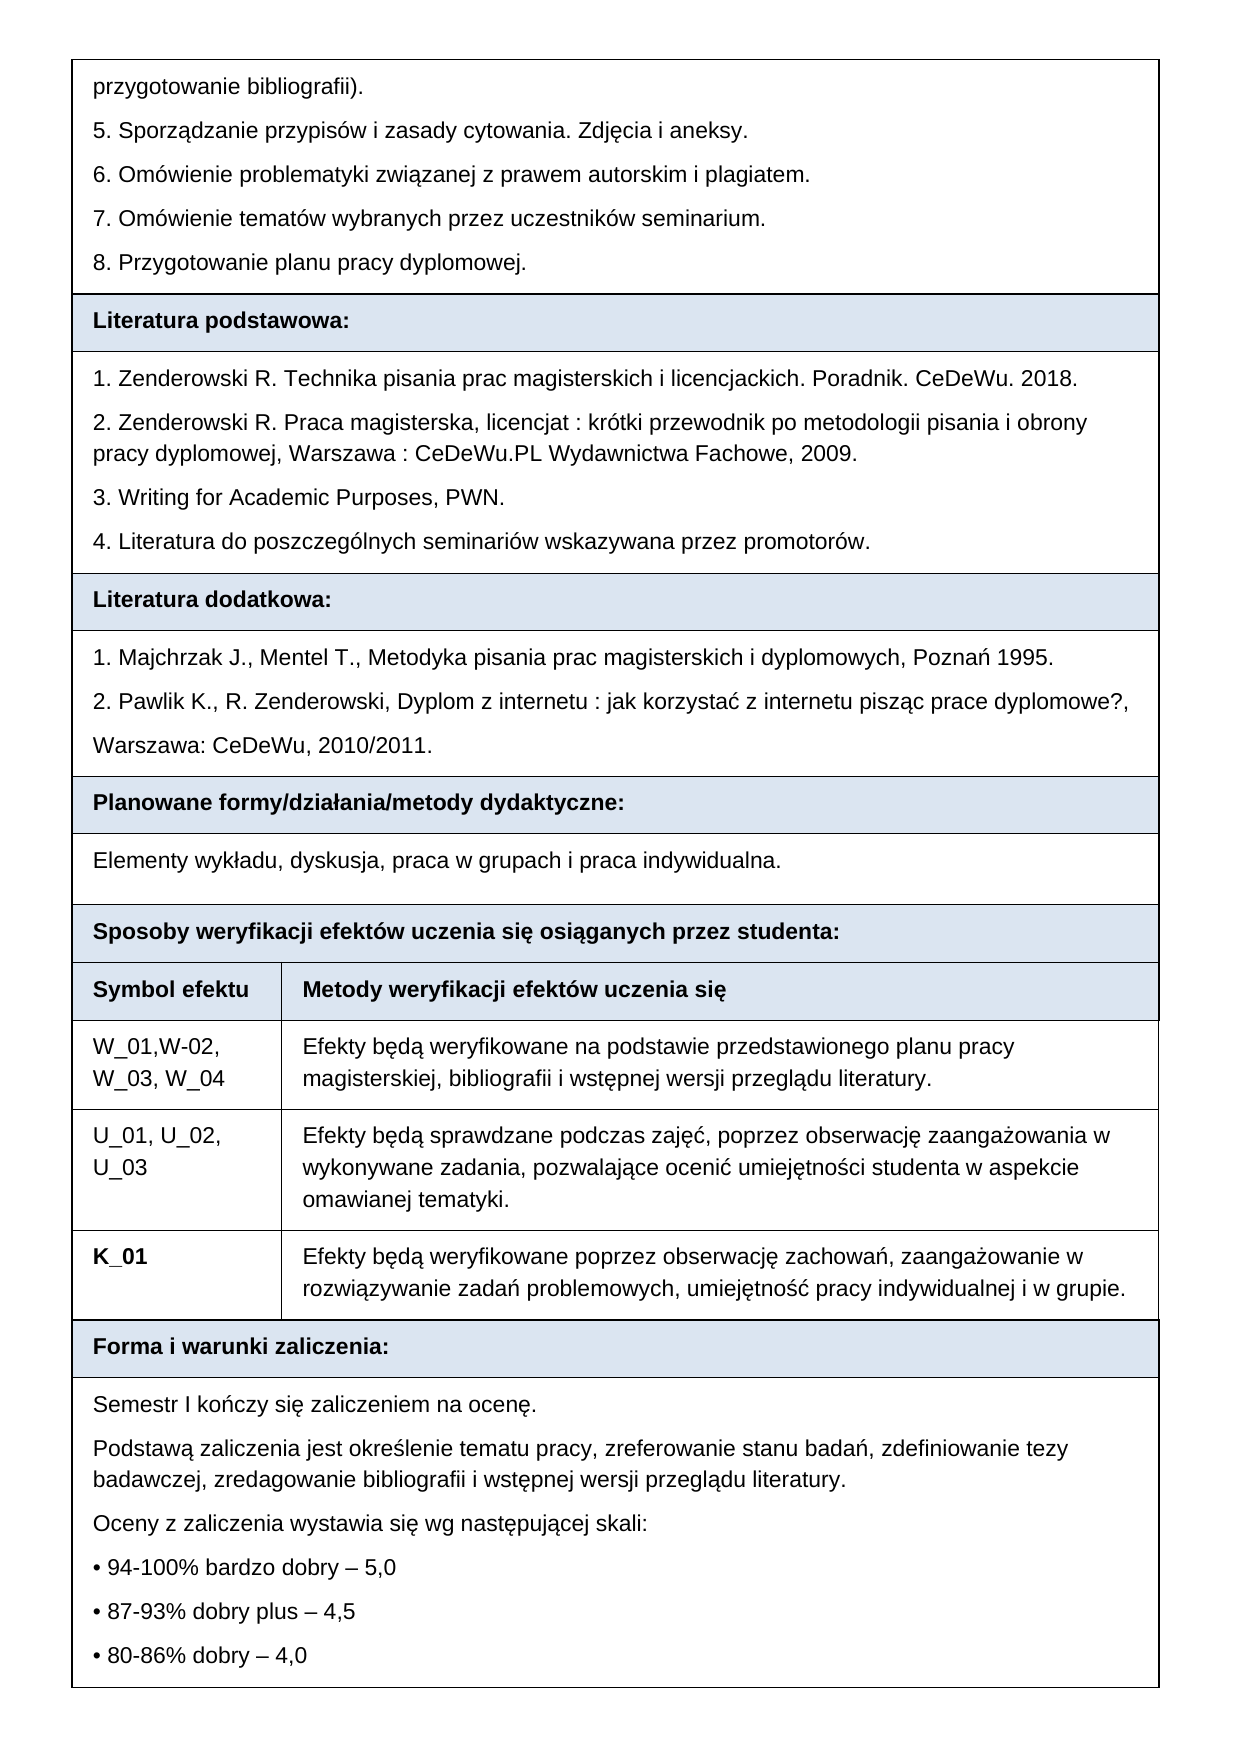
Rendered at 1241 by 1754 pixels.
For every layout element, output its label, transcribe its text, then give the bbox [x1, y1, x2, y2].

table_cell Efekty będą sprawdzane podczas zajęć, poprzez obserwację zaangażowania w wykonywane zadania, pozwalające ocenić umiejętności studenta w aspekcie omawianej tematyki. [282, 1110, 1158, 1230]
table_cell Symbol efektu [73, 963, 281, 1020]
table_cell 1. Zenderowski R. Technika pisania prac magisterskich i licencjackich. Poradnik. CeDeWu. 2018. 2. Zenderowski R. Praca magisterska, licencjat : krótki przewodnik po metodologii pisania i obrony pracy dyplomowej, Warszawa : CeDeWu.PL Wydawnictwa Fachowe, 2009. 3. Writing for Academic Purposes, PWN. 4. Literatura do poszczególnych seminariów wskazywana przez promotorów. [73, 352, 1158, 572]
table_cell U_01, U_02, U_03 [73, 1110, 281, 1230]
table_cell Forma i warunki zaliczenia: [73, 1321, 1158, 1377]
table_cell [73, 60, 1158, 293]
table_cell Efekty będą weryfikowane na podstawie przedstawionego planu pracy magisterskiej, bibliografii i wstępnej wersji przeglądu literatury. [282, 1021, 1158, 1109]
table_cell 1. Majchrzak J., Mentel T., Metodyka pisania prac magisterskich i dyplomowych, Poznań 1995. 2. Pawlik K., R. Zenderowski, Dyplom z internetu : jak korzystać z internetu pisząc prace dyplomowe?, Warszawa: CeDeWu, 2010/2011. [73, 631, 1158, 776]
table_cell Efekty będą weryfikowane poprzez obserwację zachowań, zaangażowanie w rozwiązywanie zadań problemowych, umiejętność pracy indywidualnej i w grupie. [282, 1231, 1158, 1319]
table_cell Planowane formy/działania/metody dydaktyczne: [73, 777, 1158, 833]
table_cell Literatura podstawowa: [73, 295, 1158, 351]
table_cell Literatura dodatkowa: [73, 574, 1158, 630]
table_cell Metody weryfikacji efektów uczenia się [282, 963, 1158, 1020]
table_cell W_01,W-02, W_03, W_04 [73, 1021, 281, 1109]
table_cell K_01 [73, 1231, 281, 1319]
table_cell Elementy wykładu, dyskusja, praca w grupach i praca indywidualna. [73, 834, 1158, 903]
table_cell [73, 1378, 1158, 1686]
table_cell Sposoby weryfikacji efektów uczenia się osiąganych przez studenta: [73, 905, 1158, 962]
